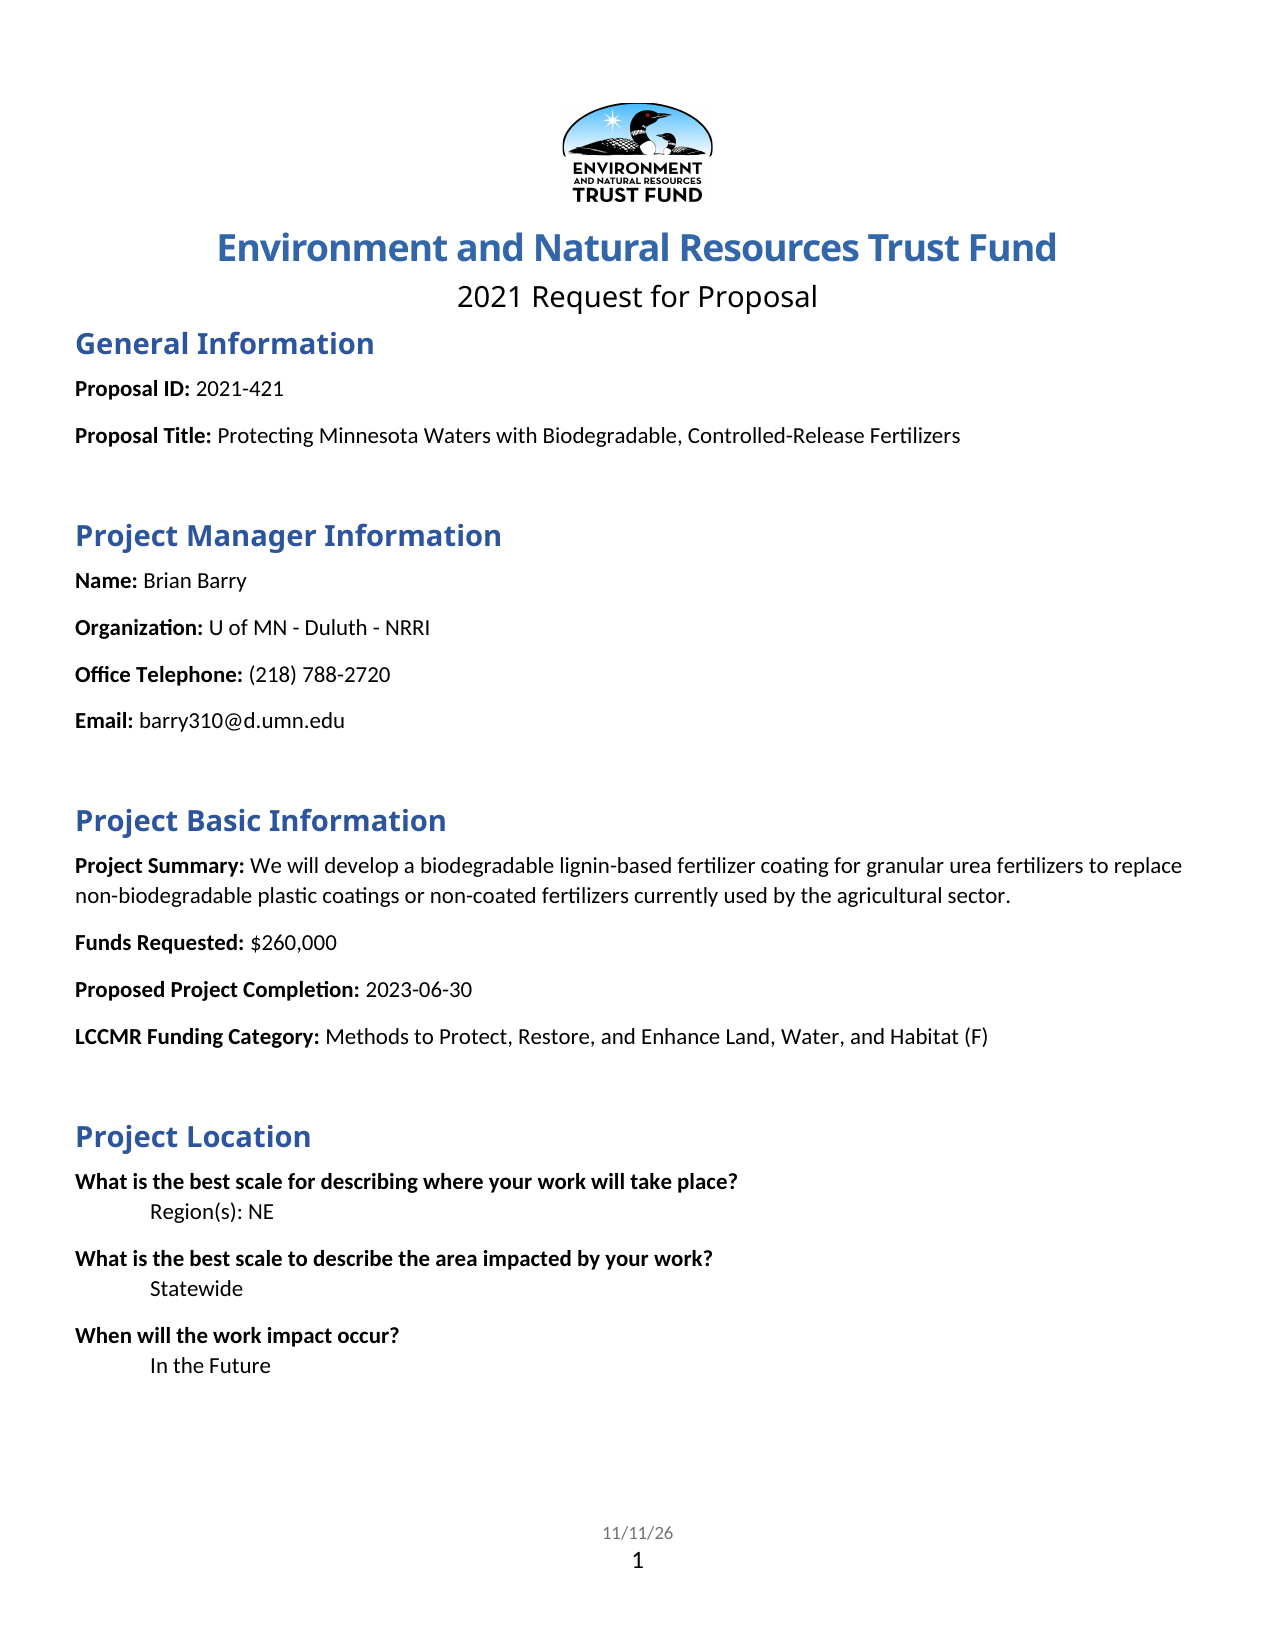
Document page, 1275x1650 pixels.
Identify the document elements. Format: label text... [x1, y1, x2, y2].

title Environment and Natural Resources Trust Fund [75, 221, 1200, 272]
text Proposal ID: 2021-421 [75, 374, 1200, 402]
subtitle 2021 Request for Proposal [75, 276, 1200, 316]
text When will the work impact occur? In the Future [75, 1321, 1200, 1379]
text Funds Requested: $260,000 [75, 928, 1200, 957]
text Office Telephone: (218) 788-2720 [75, 660, 1200, 688]
text What is the best scale for describing where your work will take place? Region(s): NE [75, 1167, 1200, 1225]
picture [562, 103, 713, 202]
text What is the best scale to describe the area impacted by your work? Statewide [75, 1244, 1200, 1302]
text LCCMR Funding Category: Methods to Protect, Restore, and Enhance Land, Water, and Habitat (F) [75, 1022, 1200, 1050]
subtitle Project Location [75, 1116, 1200, 1156]
text Project Summary: We will develop a biodegradable lignin-based fertilizer coating for granular urea fertilizers to replace non-biodegradable plastic coatings or non-coated fertilizers currently used by the agricultural sector. [75, 851, 1200, 910]
subtitle General Information [75, 323, 1200, 363]
subtitle Project Basic Information [75, 800, 1200, 840]
text Proposal Title: Protecting Minnesota Waters with Biodegradable, Controlled-Release Fertilizers [75, 421, 1200, 449]
text Email: barry310@d.umn.edu [75, 707, 1200, 734]
text Organization: U of MN - Duluth - NRRI [75, 613, 1200, 641]
subtitle Project Manager Information [75, 515, 1200, 554]
text Proposed Project Completion: 2023-06-30 [75, 975, 1200, 1003]
text Name: Brian Barry [75, 566, 1200, 594]
